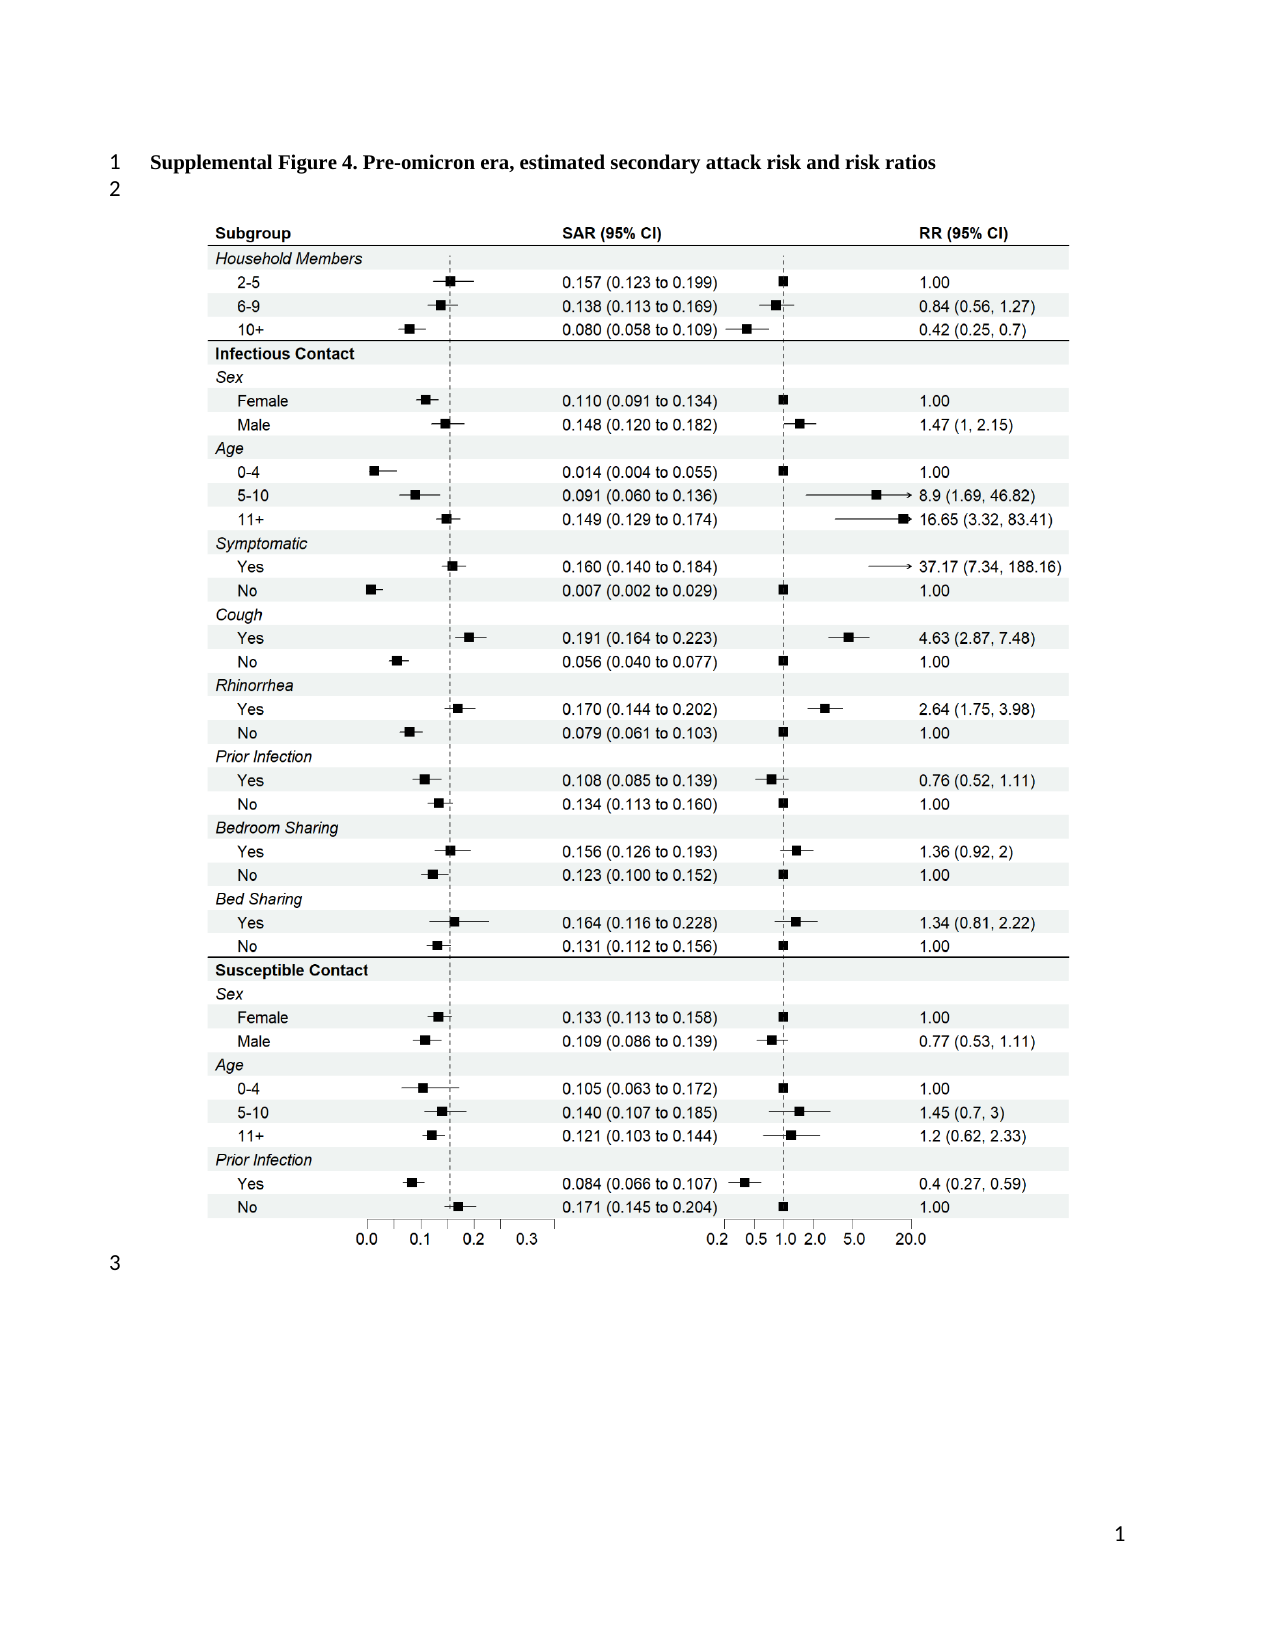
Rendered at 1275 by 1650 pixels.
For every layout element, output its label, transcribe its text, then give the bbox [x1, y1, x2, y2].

picture [150, 198, 1125, 1271]
text Supplemental Figure 4. Pre-omicron era, estimated secondary attack risk and risk ratios [150, 150, 1125, 174]
